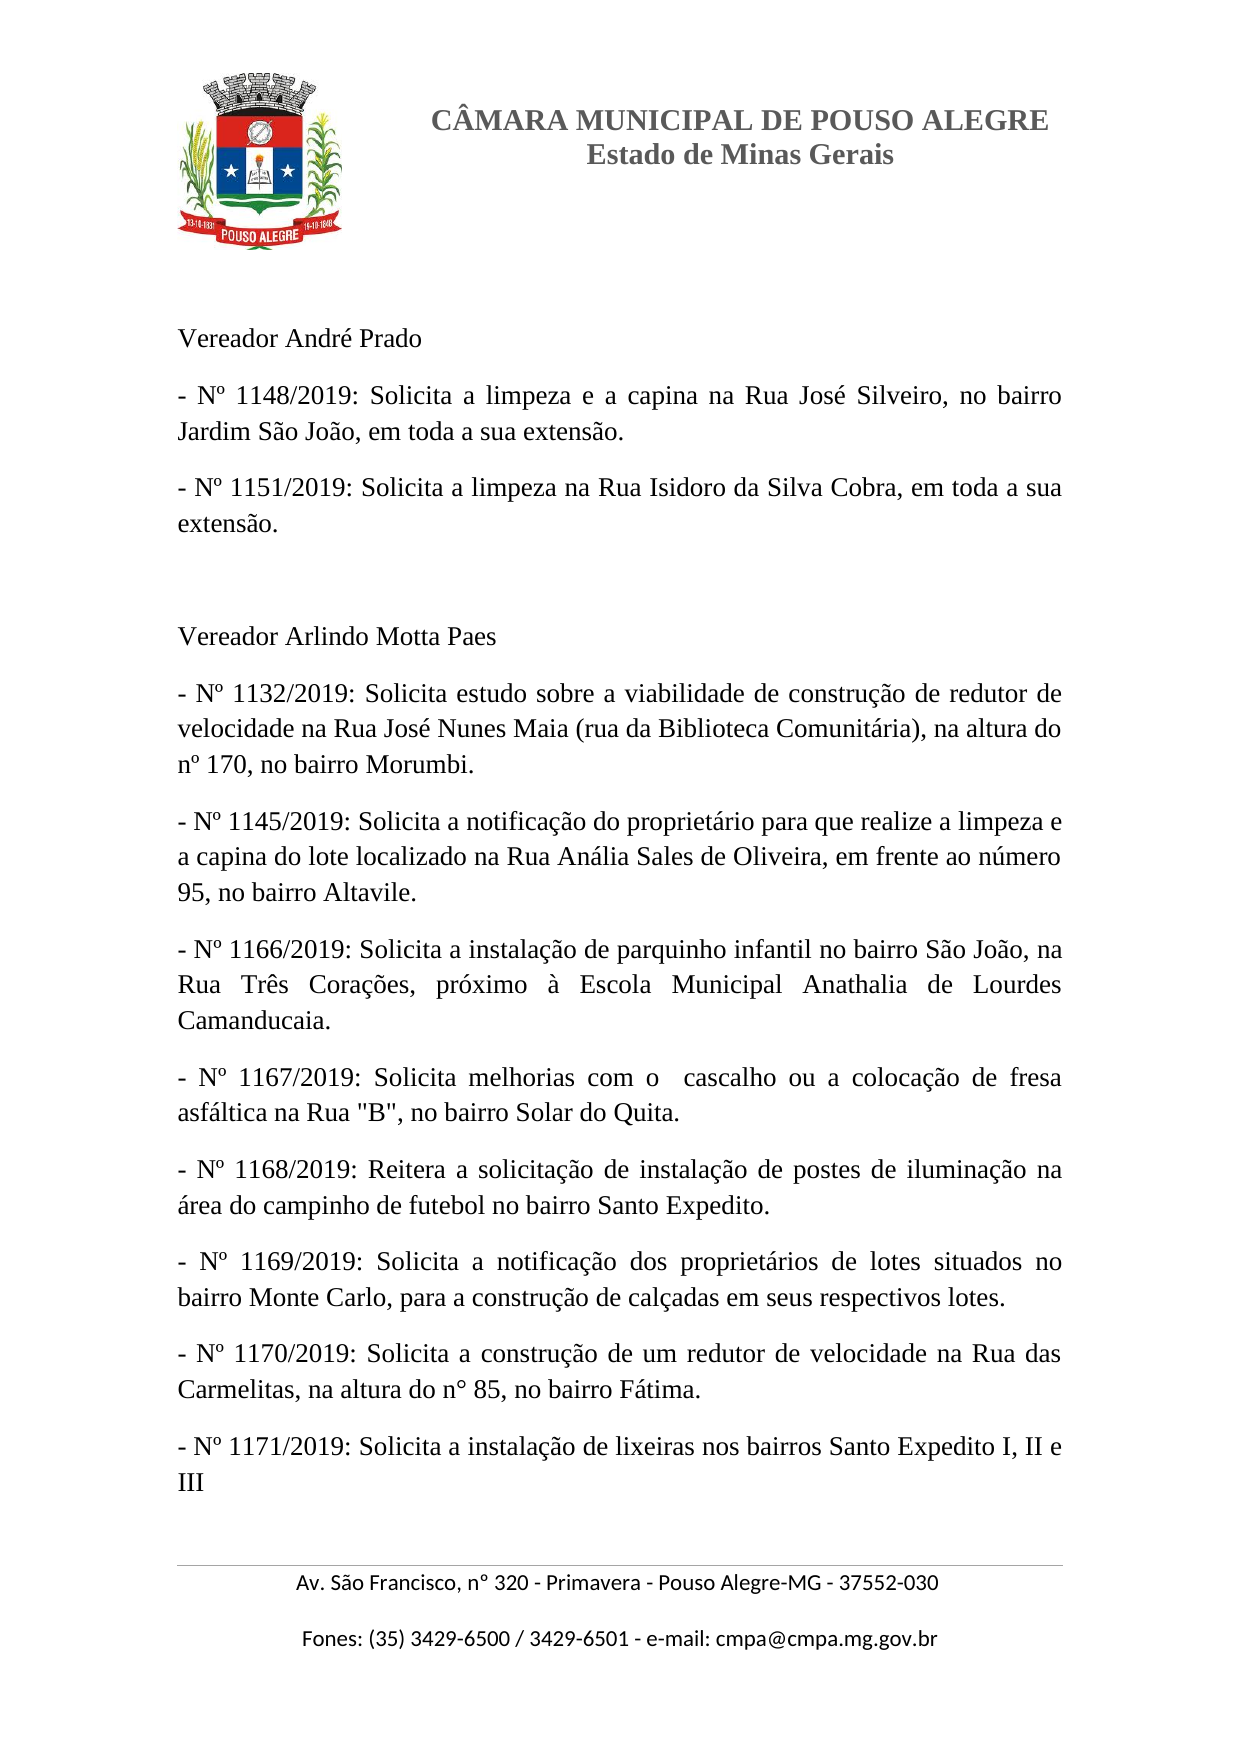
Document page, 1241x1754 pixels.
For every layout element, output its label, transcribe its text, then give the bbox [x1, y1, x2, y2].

text - Nº 1171/2019: Solicita a instalação de lixeiras nos bairros Santo Expedito I, II e III [177, 1430, 1063, 1497]
text - Nº 1170/2019: Solicita a construção de um redutor de velocidade na Rua das Carmelitas, na altura do n° 85, no bairro Fátima. [177, 1338, 1063, 1404]
text - Nº 1166/2019: Solicita a instalação de parquinho infantil no bairro São João, na Rua Três Corações, próximo à Escola Municipal Anathalia de Lourdes Camanducaia. [177, 933, 1063, 1035]
text - Nº 1151/2019: Solicita a limpeza na Rua Isidoro da Silva Cobra, em toda a sua extensão. [177, 471, 1063, 538]
text - Nº 1132/2019: Solicita estudo sobre a viabilidade de construção de redutor de velocidade na Rua José Nunes Maia (rua da Biblioteca Comunitária), na altura do nº 170, no bairro Morumbi. [177, 677, 1063, 779]
text - Nº 1148/2019: Solicita a limpeza e a capina na Rua José Silveiro, no bairro Jardim São João, em toda a sua extensão. [177, 379, 1063, 446]
text - Nº 1169/2019: Solicita a notificação dos proprietários de lotes situados no bairro Monte Carlo, para a construção de calçadas em seus respectivos lotes. [177, 1245, 1063, 1312]
text - Nº 1145/2019: Solicita a notificação do proprietário para que realize a limpeza e a capina do lote localizado na Rua Anália Sales de Oliveira, em frente ao número 95, no bairro Altavile. [177, 805, 1063, 907]
text Vereador André Prado [177, 322, 1063, 353]
text Vereador Arlindo Motta Paes [177, 620, 1063, 651]
picture [177, 73, 342, 250]
text - Nº 1168/2019: Reitera a solicitação de instalação de postes de iluminação na área do campinho de futebol no bairro Santo Expedito. [177, 1153, 1063, 1220]
text - Nº 1167/2019: Solicita melhorias com o cascalho ou a colocação de fresa asfáltica na Rua "B", no bairro Solar do Quita. [177, 1061, 1063, 1128]
